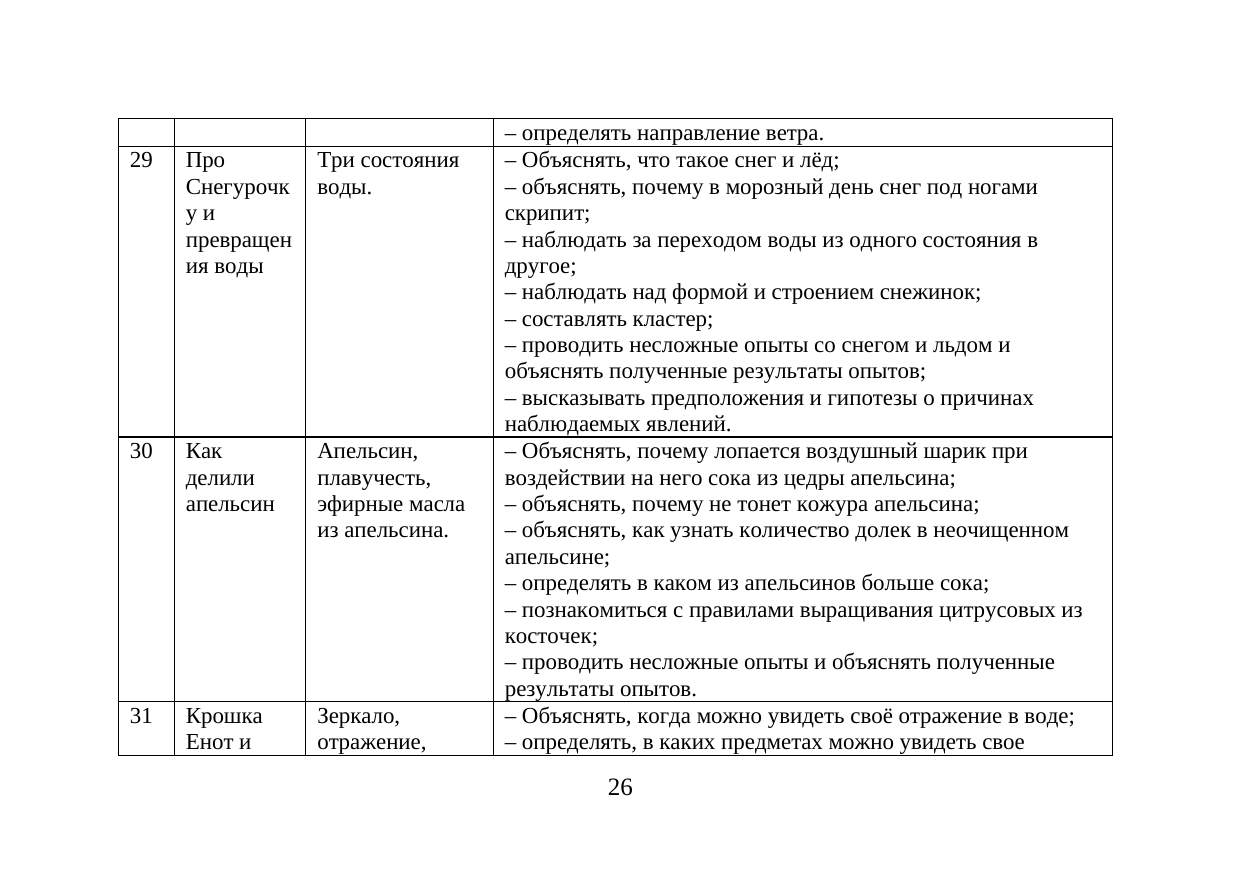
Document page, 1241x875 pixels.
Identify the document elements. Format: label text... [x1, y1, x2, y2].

table_cell 29 [119, 147, 174, 436]
table_cell 31 [119, 702, 174, 755]
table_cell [306, 702, 493, 755]
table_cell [306, 119, 493, 146]
table_cell 30 [119, 438, 174, 701]
table_cell – Объяснять, что такое снег и лёд; – объяснять, почему в морозный день снег под ногами скрипит; – наблюдать за переходом воды из одного состояния в другое; – наблюдать над формой и строением снежинок; – составлять кластер; – проводить несложные опыты со снегом и льдом и объяснять полученные результаты опытов; – высказывать предположения и гипотезы о причинах наблюдаемых явлений. [494, 147, 1112, 436]
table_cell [494, 702, 1112, 755]
table_cell Как делили апельсин [175, 438, 305, 701]
table_cell – Объяснять, почему лопается воздушный шарик при воздействии на него сока из цедры апельсина; – объяснять, почему не тонет кожура апельсина; – объяснять, как узнать количество долек в неочищенном апельсине; – определять в каком из апельсинов больше сока; – познакомиться с правилами выращивания цитрусовых из косточек; – проводить несложные опыты и объяснять полученные результаты опытов. [494, 438, 1112, 701]
table_cell Апельсин, плавучесть, эфирные масла из апельсина. [306, 438, 493, 701]
table_cell 28 [119, 119, 174, 146]
table_cell Про Снегурочку и превращения воды [175, 147, 305, 436]
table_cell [494, 119, 1112, 146]
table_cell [175, 702, 305, 755]
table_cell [175, 119, 305, 146]
table_cell Три состояния воды. [306, 147, 493, 436]
